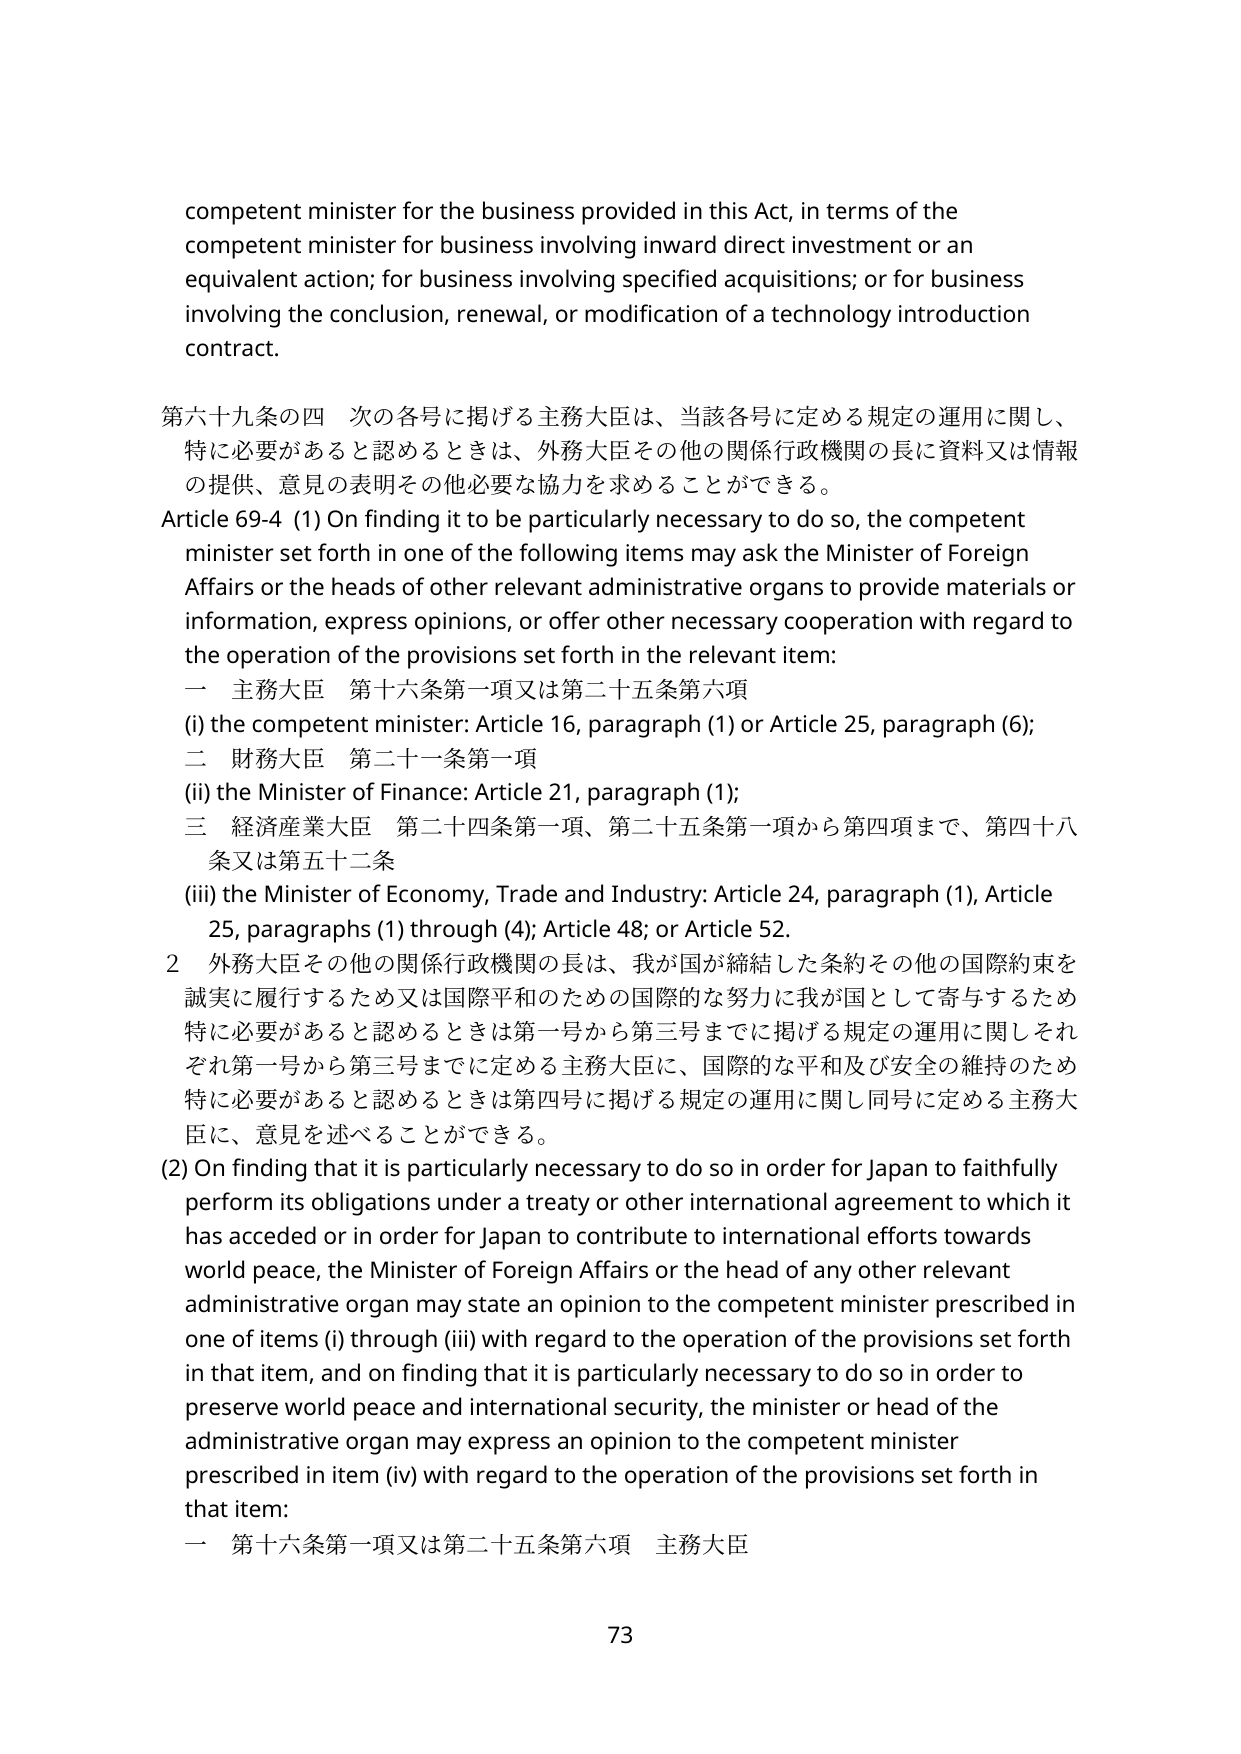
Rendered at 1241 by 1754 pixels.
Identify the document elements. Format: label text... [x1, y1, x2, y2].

text ２ 外務大臣その他の関係行政機関の長は、我が国が締結した条約その他の国際約束を誠実に履行するため又は国際平和のための国際的な努力に我が国として寄与するため特に必要があると認めるときは第一号から第三号までに掲げる規定の運用に関しそれぞれ第一号から第三号までに定める主務大臣に、国際的な平和及び安全の維持のため特に必要があると認めるときは第四号に掲げる規定の運用に関し同号に定める主務大臣に、意見を述べることができる。 [161, 945, 1079, 1150]
text 一 主務大臣 第十六条第一項又は第二十五条第六項 [184, 672, 1079, 706]
text 三 経済産業大臣 第二十四条第一項、第二十五条第一項から第四項まで、第四十八条又は第五十二条 [184, 809, 1079, 877]
text Article 69-4 (1) On finding it to be particularly necessary to do so, the competent minister set forth in one of the following items may ask the Minister of Foreign Affairs or the heads of other relevant administrative organs to provide materials or information, express opinions, or offer other necessary cooperation with regard to the operation of the provisions set forth in the relevant item: [161, 501, 1079, 672]
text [161, 194, 1079, 364]
text 二 財務大臣 第二十一条第一項 [184, 740, 1079, 774]
text 一 第十六条第一項又は第二十五条第六項 主務大臣 [184, 1526, 1079, 1560]
text (iii) the Minister of Economy, Trade and Industry: Article 24, paragraph (1), Article 25, paragraphs (1) through (4); Article 48; or Article 52. [184, 877, 1079, 945]
text 第六十九条の四 次の各号に掲げる主務大臣は、当該各号に定める規定の運用に関し、特に必要があると認めるときは、外務大臣その他の関係行政機関の長に資料又は情報の提供、意見の表明その他必要な協力を求めることができる。 [161, 399, 1079, 501]
text (ii) the Minister of Finance: Article 21, paragraph (1); [184, 774, 1079, 809]
text (i) the competent minister: Article 16, paragraph (1) or Article 25, paragraph (6); [184, 706, 1079, 740]
text (2) On finding that it is particularly necessary to do so in order for Japan to faithfully perform its obligations under a treaty or other international agreement to which it has acceded or in order for Japan to contribute to international efforts towards world peace, the Minister of Foreign Affairs or the head of any other relevant administrative organ may state an opinion to the competent minister prescribed in one of items (i) through (iii) with regard to the operation of the provisions set forth in that item, and on finding that it is particularly necessary to do so in order to preserve world peace and international security, the minister or head of the administrative organ may express an opinion to the competent minister prescribed in item (iv) with regard to the operation of the provisions set forth in that item: [161, 1150, 1079, 1526]
